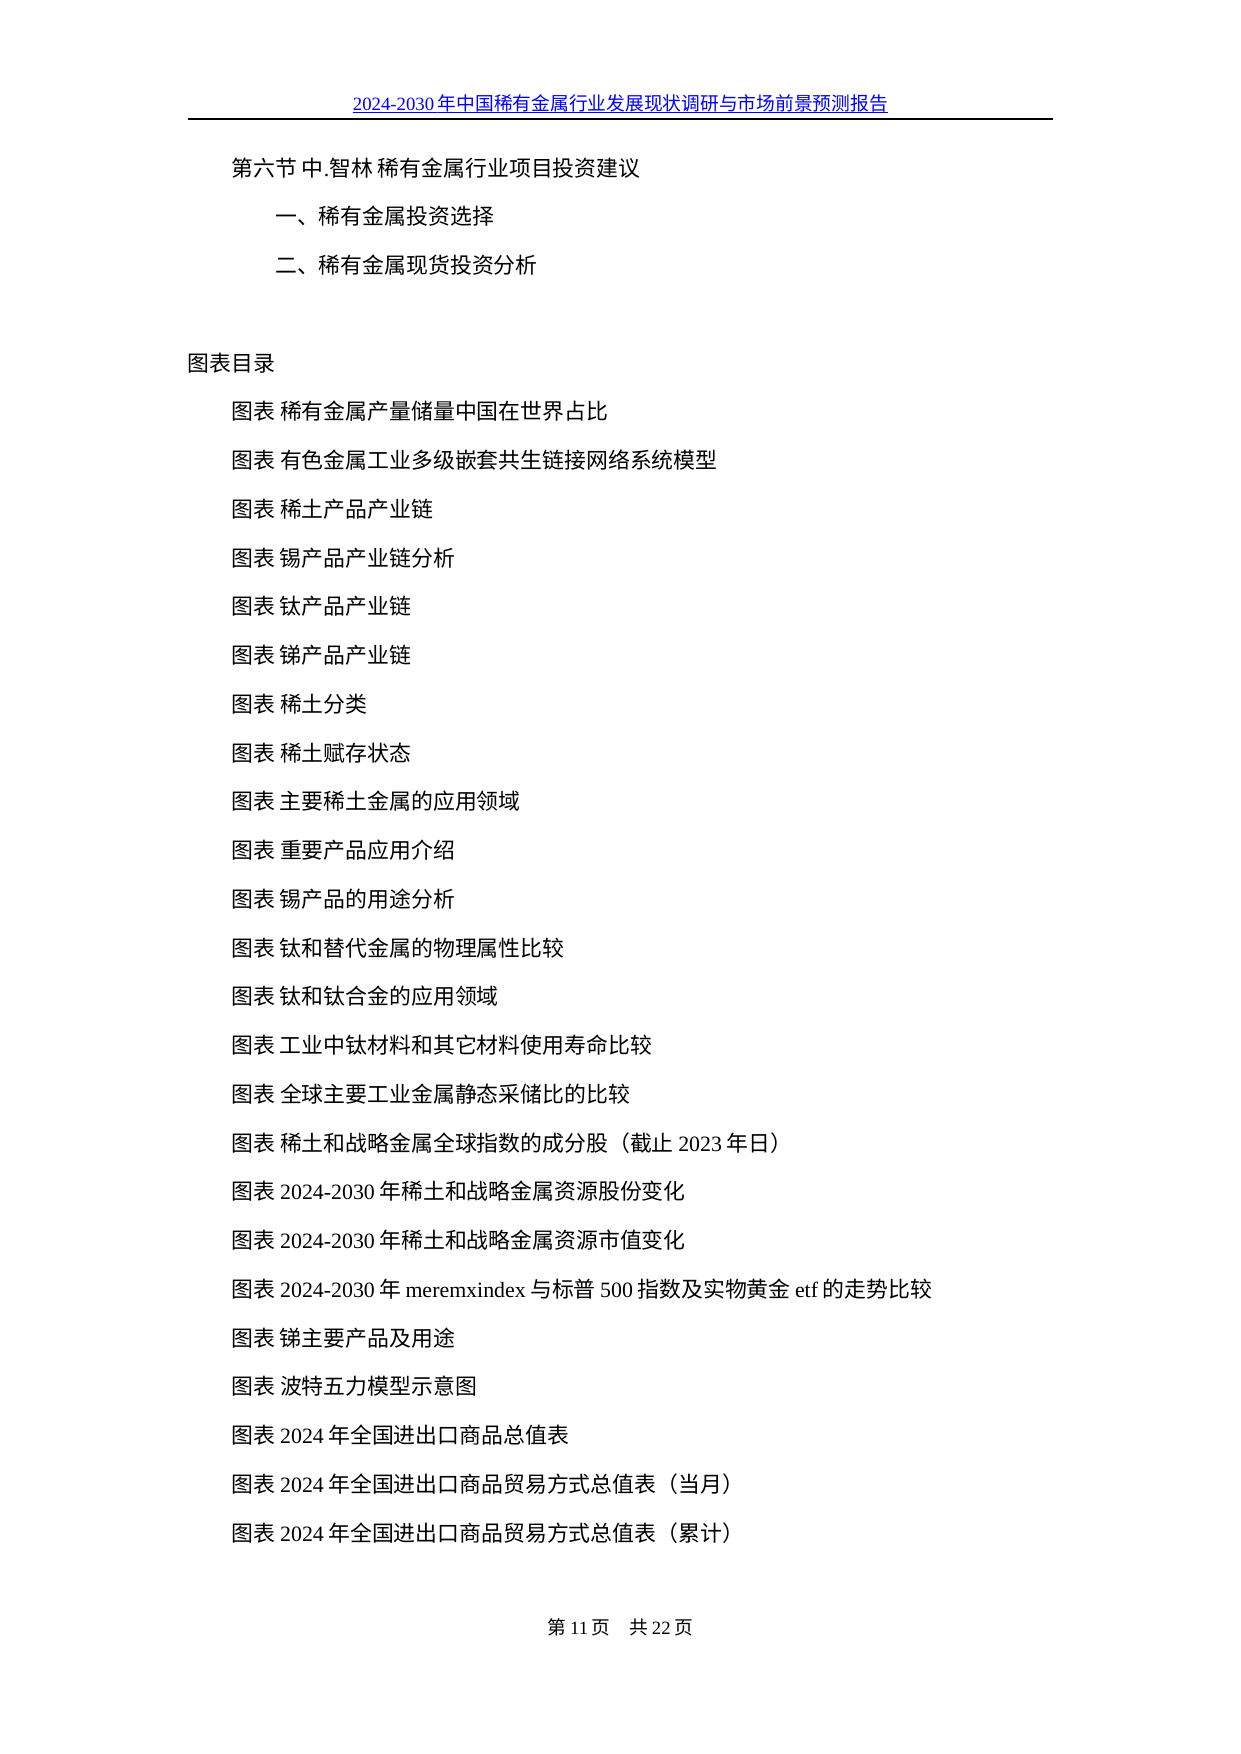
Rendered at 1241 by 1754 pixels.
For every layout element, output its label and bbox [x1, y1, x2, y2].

text [187, 150, 1053, 1548]
